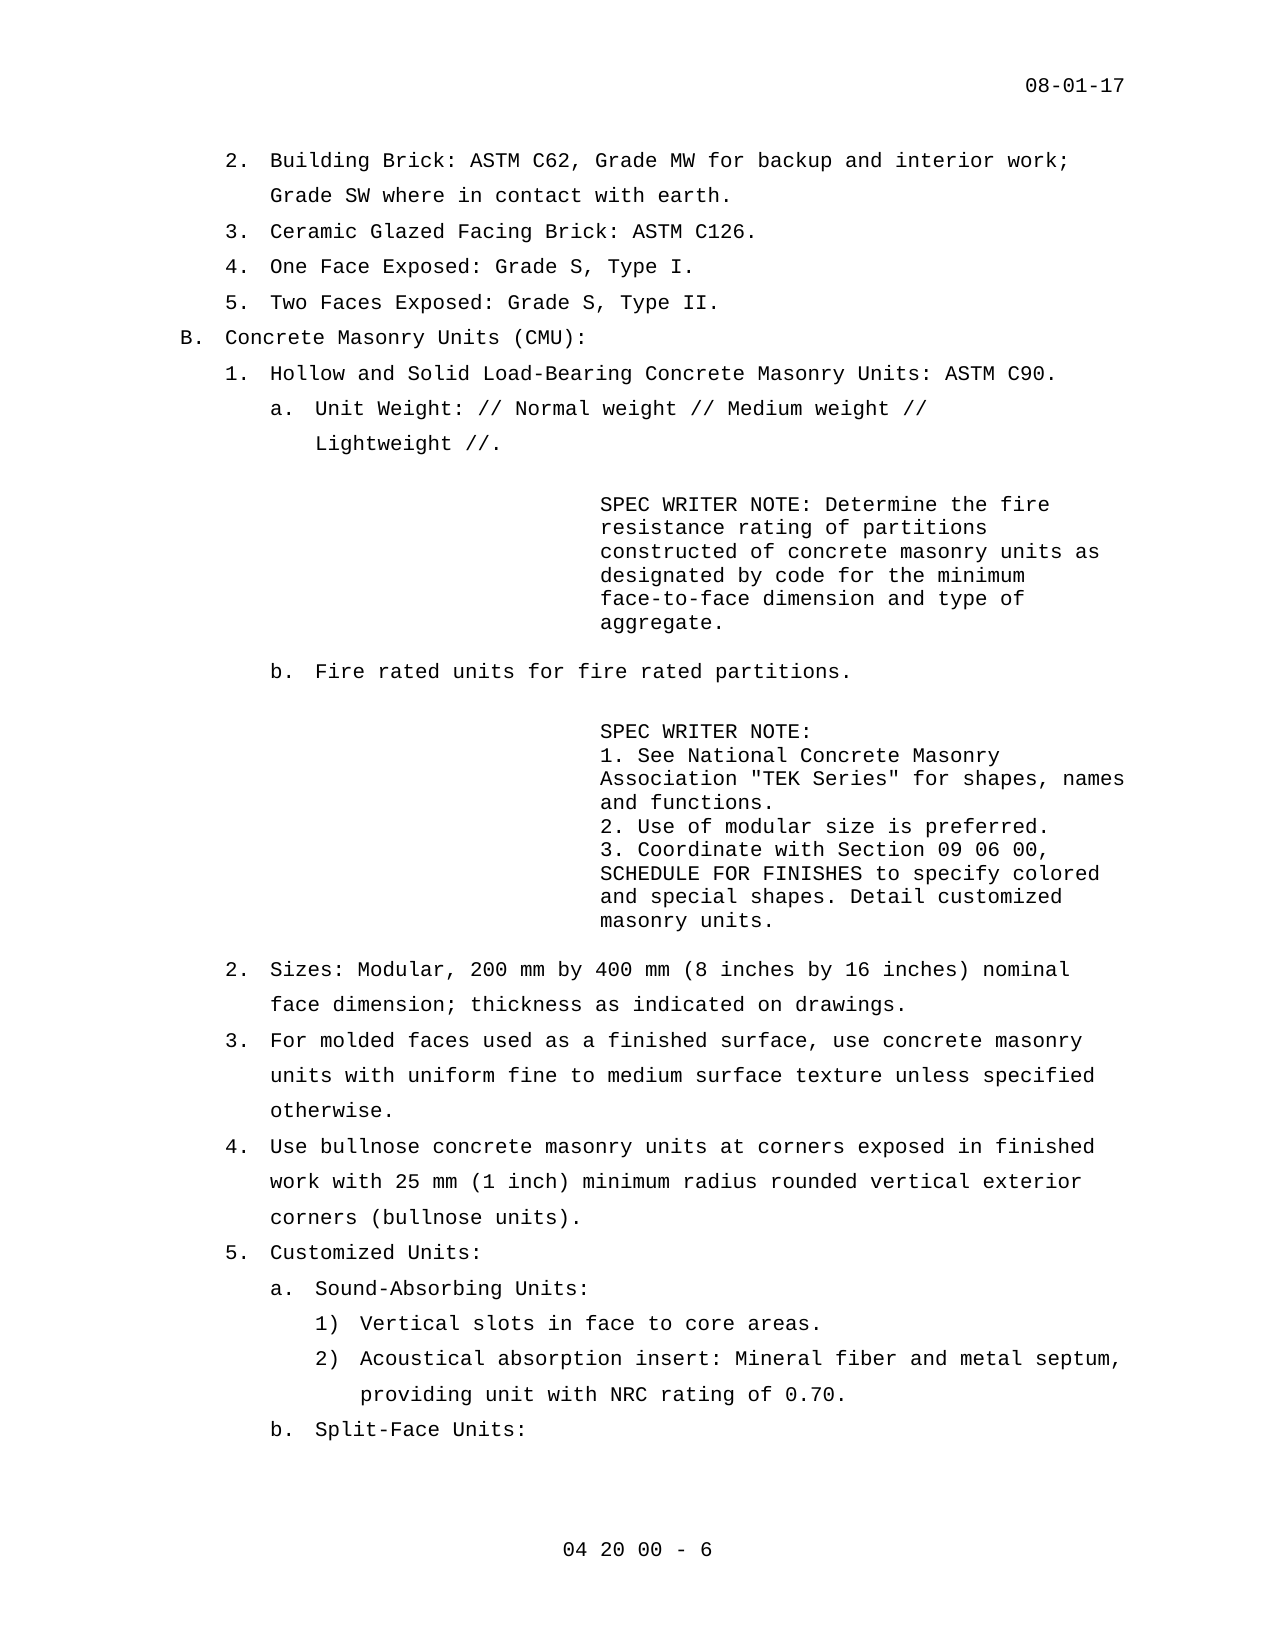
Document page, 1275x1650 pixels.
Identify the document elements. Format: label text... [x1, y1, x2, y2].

text Use bullnose concrete masonry units at corners exposed in finished work with 25 mm (1 inch) minimum radius rounded vertical exterior corners (bullnose units). [225, 1136, 1125, 1230]
text Building Brick: ASTM C62, Grade MW for backup and interior work; Grade SW where in contact with earth. [225, 150, 1125, 209]
text Customized Units: [225, 1242, 1125, 1266]
text 1. See National Concrete Masonry Association "TEK Series" for shapes, names and functions. [600, 745, 1125, 816]
text Fire rated units for fire rated partitions. [270, 661, 1125, 684]
text Sound-Absorbing Units: [270, 1278, 1125, 1301]
text SPEC WRITER NOTE: [600, 721, 1125, 745]
text Split-Face Units: [270, 1419, 1125, 1443]
text Concrete Masonry Units (CMU): [180, 327, 1125, 351]
text Hollow and Solid Load-Bearing Concrete Masonry Units: ASTM C90. [225, 362, 1125, 386]
text Two Faces Exposed: Grade S, Type II. [225, 292, 1125, 315]
text For molded faces used as a finished surface, use concrete masonry units with uniform fine to medium surface texture unless specified otherwise. [225, 1030, 1125, 1124]
text Unit Weight: // Normal weight // Medium weight // Lightweight //. [270, 398, 1125, 457]
text Vertical slots in face to core areas. [315, 1313, 1125, 1337]
text 3. Coordinate with Section 09 06 00, SCHEDULE FOR FINISHES to specify colored and special shapes. Detail customized masonry units. [600, 839, 1125, 934]
text Sizes: Modular, 200 mm by 400 mm (8 inches by 16 inches) nominal face dimension; thickness as indicated on drawings. [225, 959, 1125, 1018]
text Ceramic Glazed Facing Brick: ASTM C126. [225, 221, 1125, 244]
text Acoustical absorption insert: Mineral fiber and metal septum, providing unit with NRC rating of 0.70. [315, 1348, 1125, 1407]
text SPEC WRITER NOTE: Determine the fire resistance rating of partitions constructed of concrete masonry units as designated by code for the minimum face-to-face dimension and type of aggregate. [600, 494, 1125, 636]
text One Face Exposed: Grade S, Type I. [225, 256, 1125, 280]
text 2. Use of modular size is preferred. [600, 816, 1125, 839]
